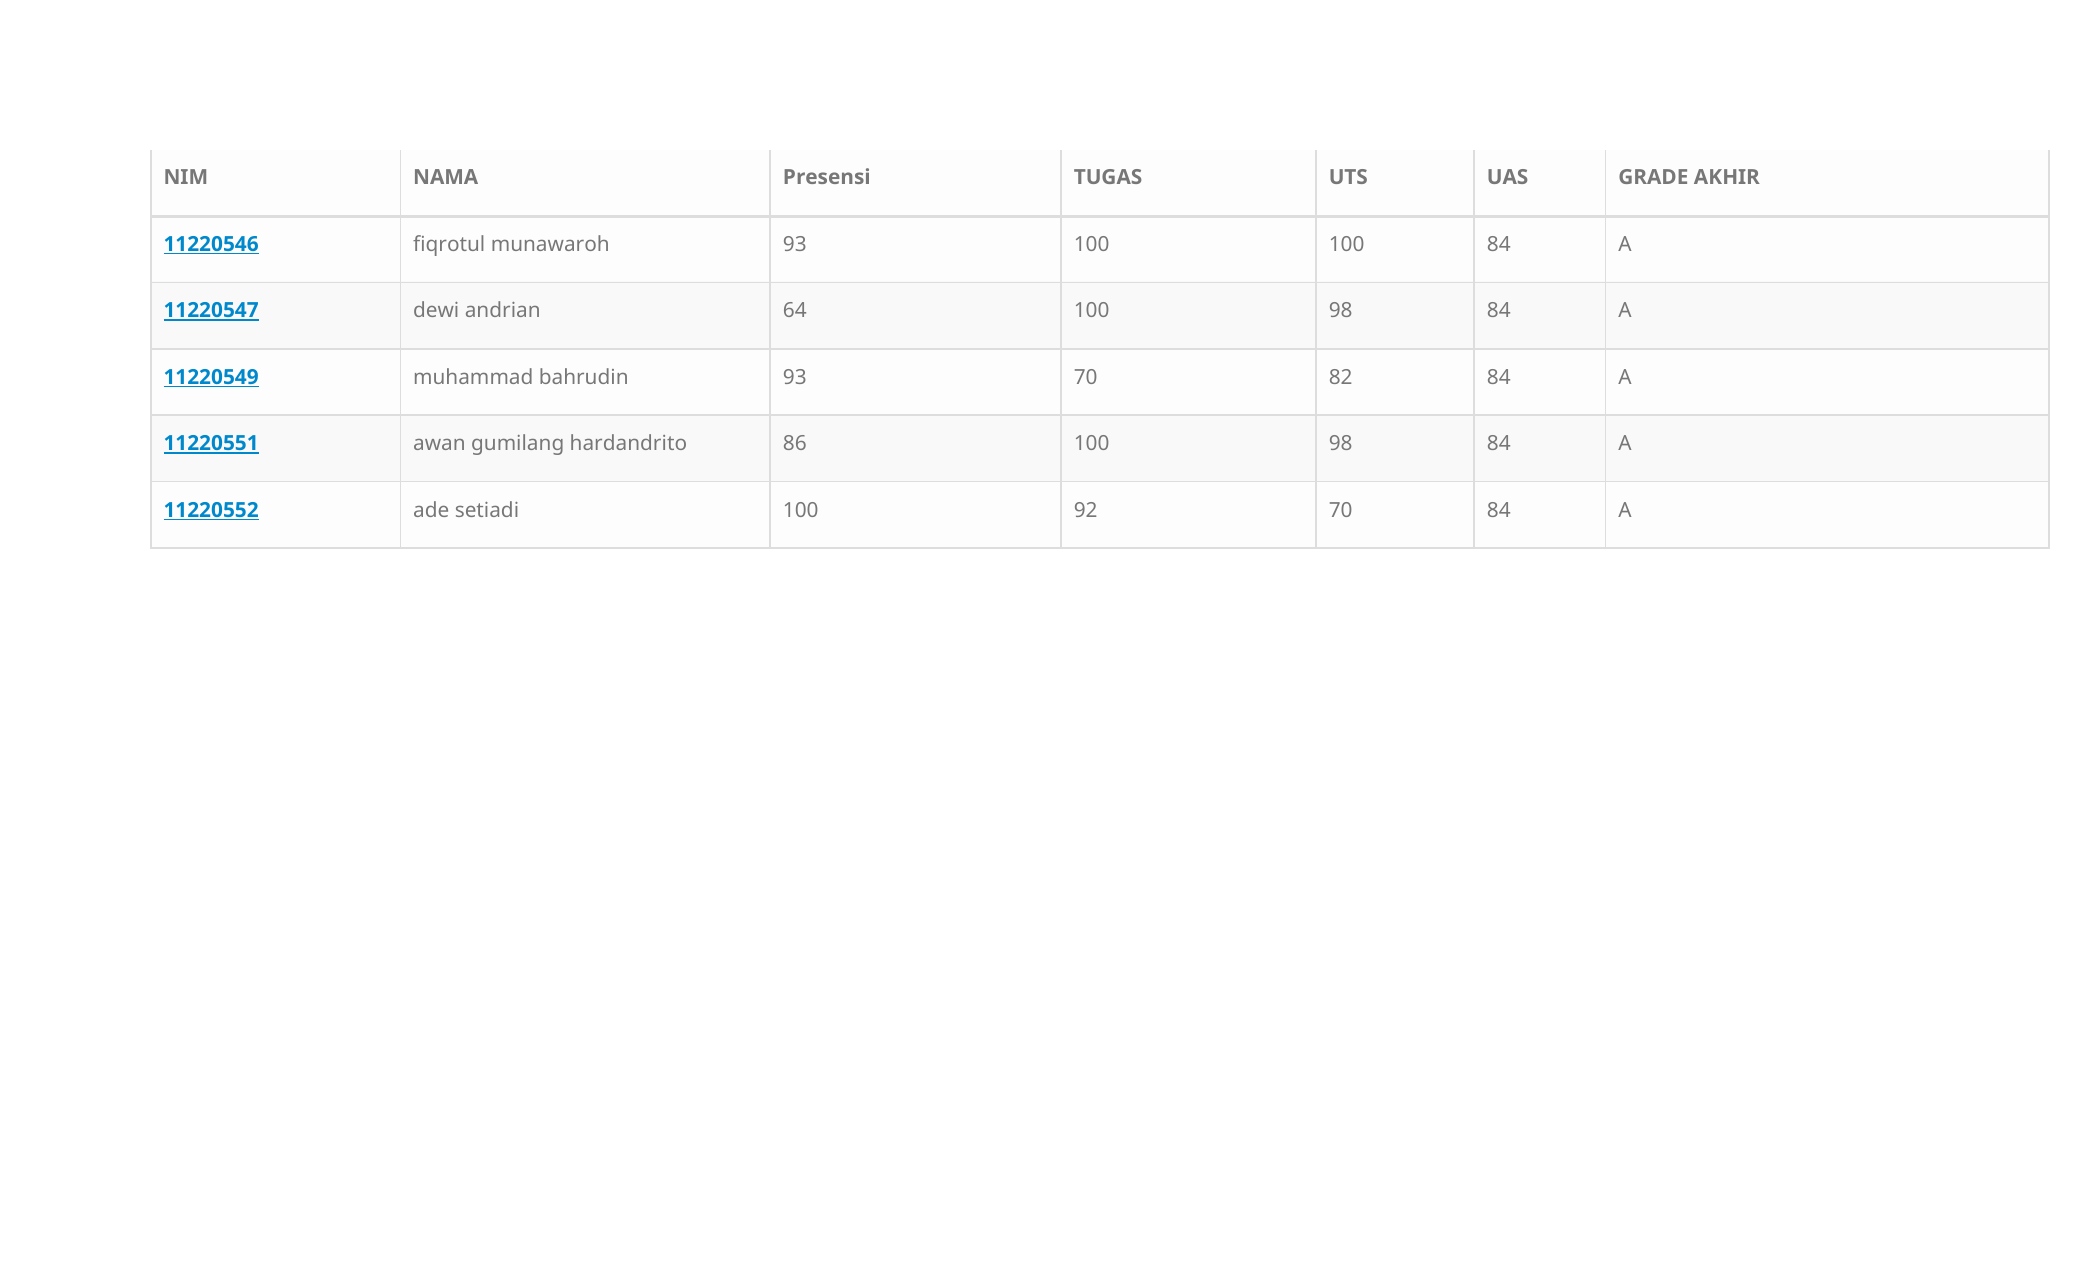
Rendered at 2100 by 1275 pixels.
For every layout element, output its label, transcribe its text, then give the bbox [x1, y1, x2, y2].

table_cell 64 [771, 283, 1060, 348]
table_header NAMA [401, 150, 769, 215]
table_cell 98 [1317, 283, 1473, 348]
table_header UTS [1317, 150, 1473, 215]
table_cell 84 [1475, 482, 1605, 547]
table_cell A [1606, 482, 2048, 547]
table_header UAS [1475, 150, 1605, 215]
table_cell 84 [1475, 283, 1605, 348]
table_cell 70 [1062, 350, 1315, 414]
table_cell awan gumilang hardandrito [401, 416, 769, 481]
table_cell 100 [1062, 283, 1315, 348]
table_header Presensi [771, 150, 1060, 215]
table_cell 86 [771, 416, 1060, 481]
table_cell A [1606, 416, 2048, 481]
table_cell 100 [771, 482, 1060, 547]
table_cell A [1606, 350, 2048, 414]
table_cell 11220547 [152, 283, 400, 348]
table_cell 11220552 [152, 482, 400, 547]
table_cell 11220551 [152, 416, 400, 481]
table_cell 82 [1317, 350, 1473, 414]
table_cell 84 [1475, 416, 1605, 481]
table_cell A [1606, 218, 2048, 281]
table_header GRADE AKHIR [1606, 150, 2048, 215]
table_cell 98 [1317, 416, 1473, 481]
table_header NIM [152, 150, 400, 215]
table_header TUGAS [1062, 150, 1315, 215]
table_cell 100 [1062, 416, 1315, 481]
table_cell muhammad bahrudin [401, 350, 769, 414]
table_cell fiqrotul munawaroh [401, 218, 769, 281]
table_cell A [1606, 283, 2048, 348]
table_cell 84 [1475, 218, 1605, 281]
table_cell 92 [1062, 482, 1315, 547]
table_cell 11220549 [152, 350, 400, 414]
table_cell 70 [1317, 482, 1473, 547]
table_cell ade setiadi [401, 482, 769, 547]
table_cell 93 [771, 218, 1060, 281]
table_cell 93 [771, 350, 1060, 414]
table_cell 11220546 [152, 218, 400, 281]
table_cell 100 [1317, 218, 1473, 281]
table_cell dewi andrian [401, 283, 769, 348]
table_cell 100 [1062, 218, 1315, 281]
table_cell 84 [1475, 350, 1605, 414]
